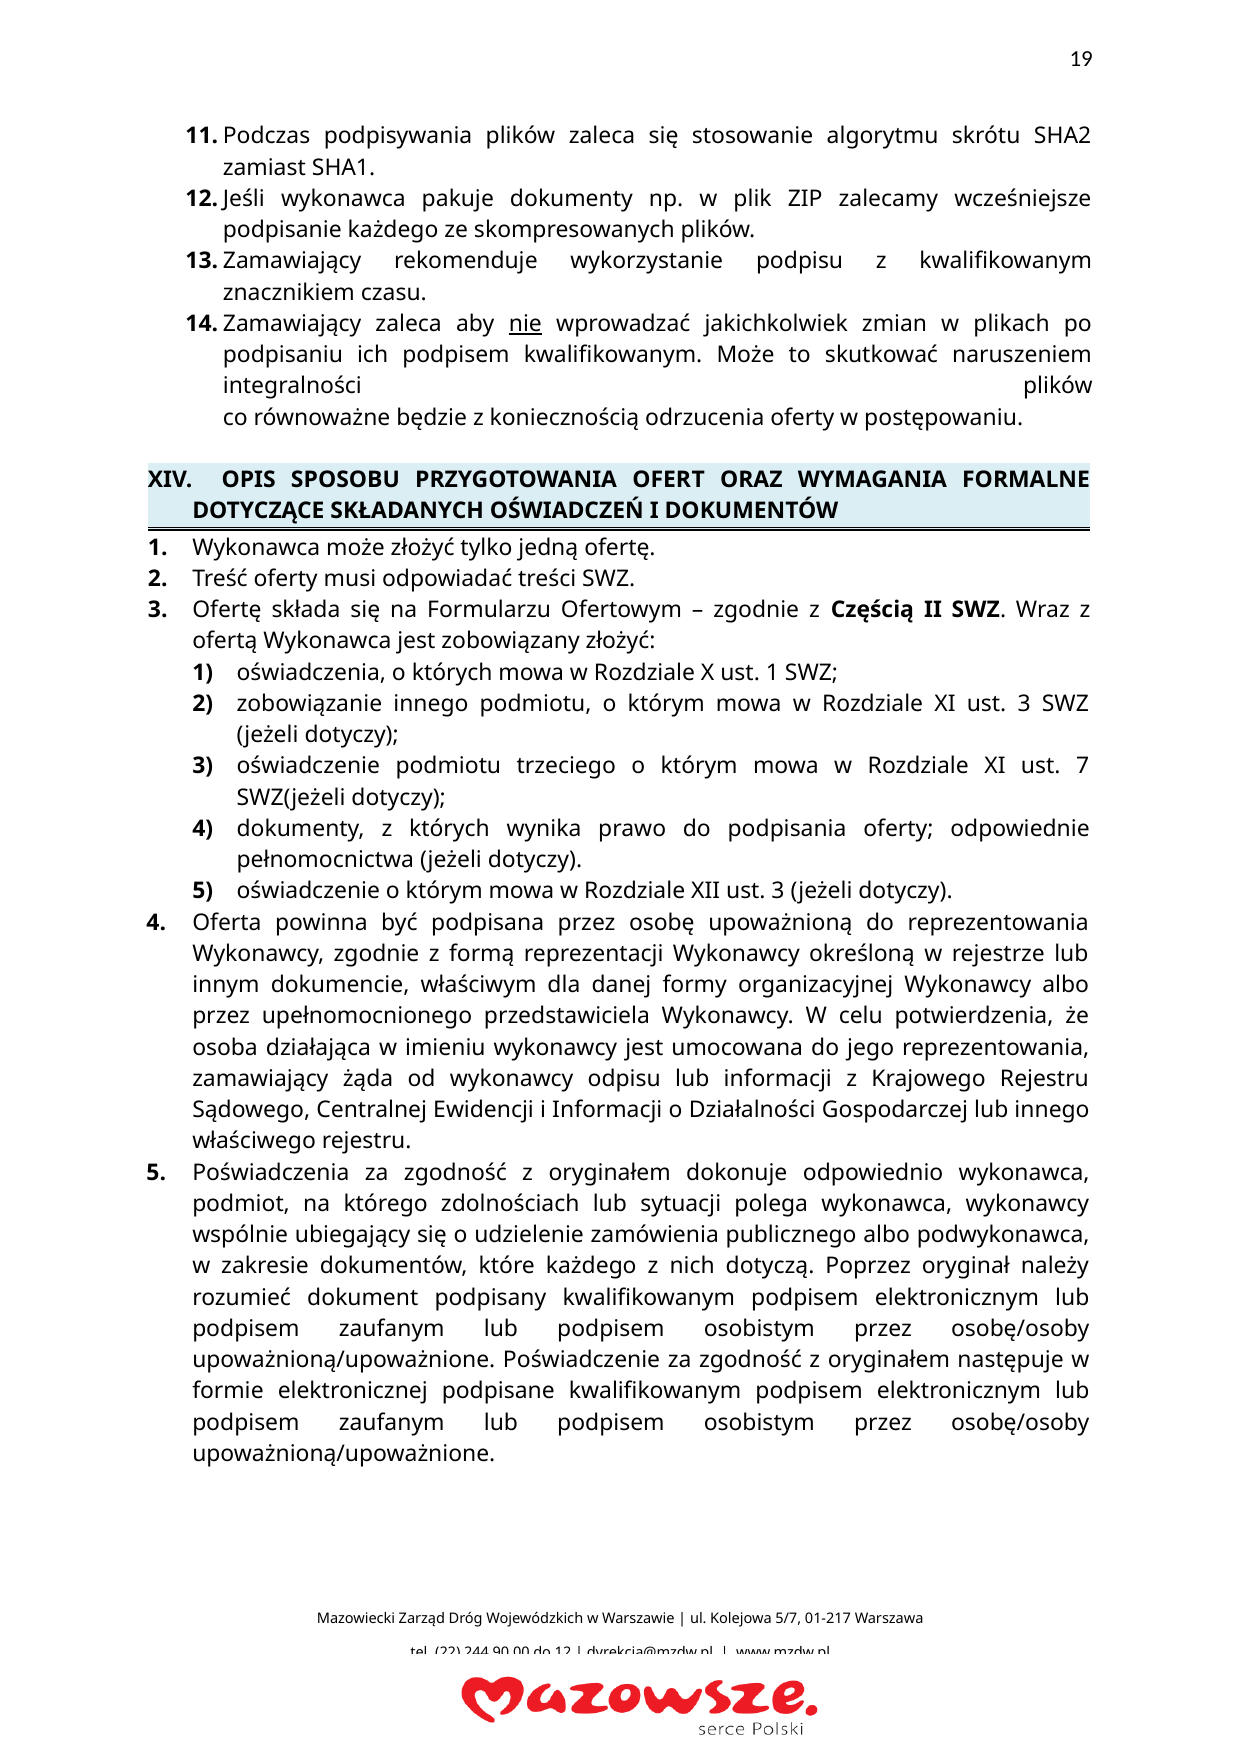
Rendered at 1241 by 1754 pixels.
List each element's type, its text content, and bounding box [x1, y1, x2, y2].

list oświadczenia, o których mowa w Rozdziale X ust. 1 SWZ; [192, 656, 1090, 687]
list Poświadczenia za zgodność z oryginałem dokonuje odpowiednio wykonawca, podmiot, na którego zdolnościach lub sytuacji polega wykonawca, wykonawcy wspólnie ubiegający się o udzielenie zamówienia publicznego albo podwykonawca, w zakresie dokumentów, które każdego z nich dotyczą. Poprzez oryginał należy rozumieć dokument podpisany kwalifikowanym podpisem elektronicznym lub podpisem zaufanym lub podpisem osobistym przez osobę/osoby upoważnioną/upoważnione. Poświadczenie za zgodność z oryginałem następuje w formie elektronicznej podpisane kwalifikowanym podpisem elektronicznym lub podpisem zaufanym lub podpisem osobistym przez osobę/osoby upoważnioną/upoważnione. [146, 1156, 1090, 1468]
list dokumenty, z których wynika prawo do podpisania oferty; odpowiednie pełnomocnictwa (jeżeli dotyczy). [192, 812, 1090, 874]
list Jeśli wykonawca pakuje dokumenty np. w plik ZIP zalecamy wcześniejsze podpisanie każdego ze skompresowanych plików. [185, 182, 1092, 244]
list Treść oferty musi odpowiadać treści SWZ. [148, 562, 1092, 593]
list oświadczenie podmiotu trzeciego o którym mowa w Rozdziale XI ust. 7 SWZ(jeżeli dotyczy); [192, 749, 1090, 812]
list Wykonawca może złożyć tylko jedną ofertę. [148, 531, 1092, 562]
list Ofertę składa się na Formularzu Ofertowym – zgodnie z Częścią II SWZ. Wraz z ofertą Wykonawca jest zobowiązany złożyć: [148, 593, 1090, 656]
list zobowiązanie innego podmiotu, o którym mowa w Rozdziale XI ust. 3 SWZ (jeżeli dotyczy); [192, 687, 1090, 749]
list Zamawiający rekomenduje wykorzystanie podpisu z kwalifikowanym znacznikiem czasu. [185, 244, 1092, 307]
list Oferta powinna być podpisana przez osobę upoważnioną do reprezentowania Wykonawcy, zgodnie z formą reprezentacji Wykonawcy określoną w rejestrze lub innym dokumencie, właściwym dla danej formy organizacyjnej Wykonawcy albo przez upełnomocnionego przedstawiciela Wykonawcy. W celu potwierdzenia, że osoba działająca w imieniu wykonawcy jest umocowana do jego reprezentowania, zamawiający żąda od wykonawcy odpisu lub informacji z Krajowego Rejestru Sądowego, Centralnej Ewidencji i Informacji o Działalności Gospodarczej lub innego właściwego rejestru. [146, 906, 1090, 1156]
list Podczas podpisywania plików zaleca się stosowanie algorytmu skrótu SHA2 zamiast SHA1. [185, 119, 1092, 182]
list OPIS SPOSOBU PRZYGOTOWANIA OFERT ORAZ WYMAGANIA FORMALNE DOTYCZĄCE SKŁADANYCH OŚWIADCZEŃ I DOKUMENTÓW [148, 463, 1090, 527]
list oświadczenie o którym mowa w Rozdziale XII ust. 3 (jeżeli dotyczy). [192, 874, 1090, 906]
list Zamawiający zaleca aby nie wprowadzać jakichkolwiek zmian w plikach po podpisaniu ich podpisem kwalifikowanym. Może to skutkować naruszeniem integralności plików co równoważne będzie z koniecznością odrzucenia oferty w postępowaniu. [185, 307, 1092, 432]
picture [2, 1641, 1238, 1754]
